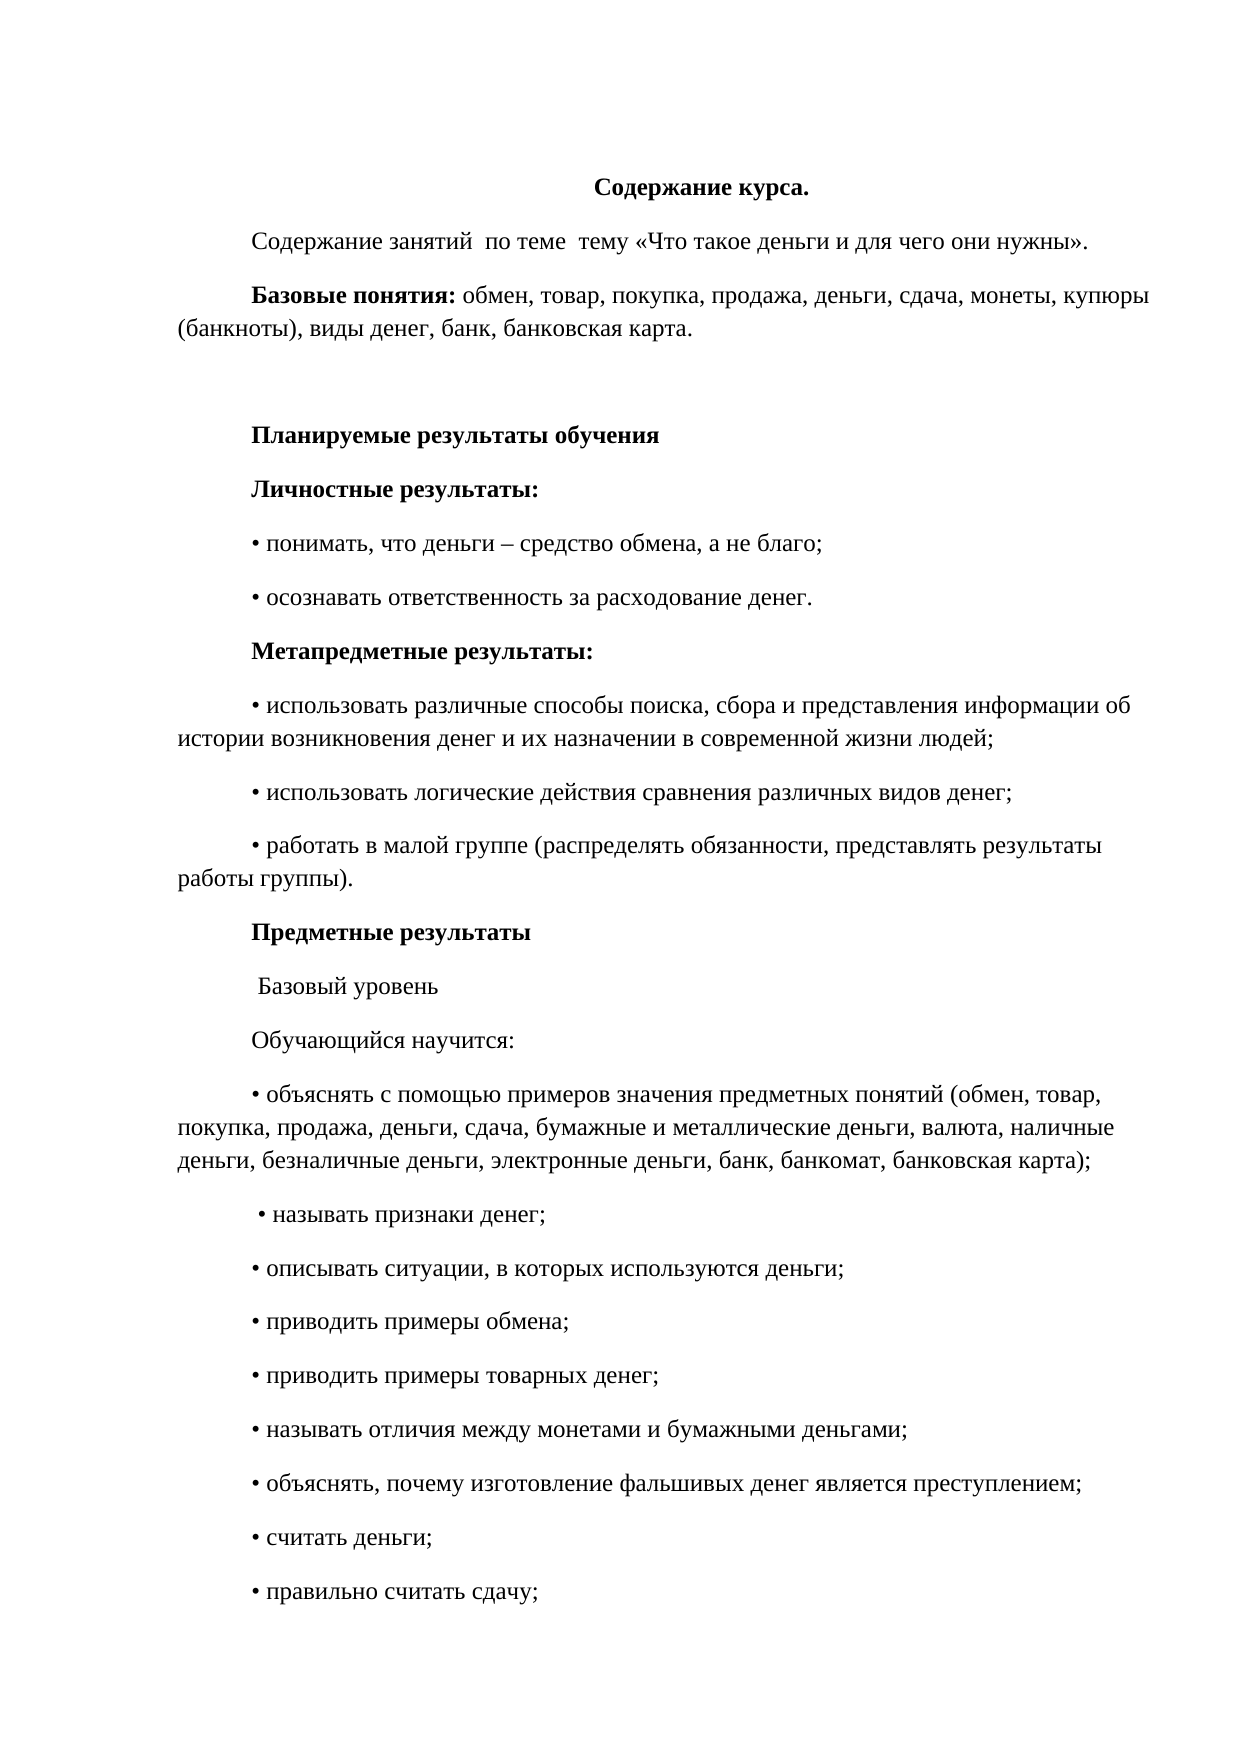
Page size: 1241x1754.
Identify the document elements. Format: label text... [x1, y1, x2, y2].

text • приводить примеры товарных денег; [177, 1360, 1152, 1389]
text Базовые понятия: обмен, товар, покупка, продажа, деньги, сдача, монеты, купюры (банкноты), виды денег, банк, банковская карта. [177, 280, 1152, 341]
text Базовый уровень [177, 971, 1152, 1000]
text • правильно считать сдачу; [177, 1576, 1152, 1604]
text • работать в малой группе (распределять обязанности, представлять результаты работы группы). [177, 830, 1152, 892]
text • считать деньги; [177, 1522, 1152, 1551]
text • объяснять, почему изготовление фальшивых денег является преступлением; [177, 1468, 1152, 1497]
text • использовать различные способы поиска, сбора и представления информации об истории возникновения денег и их назначении в современной жизни людей; [177, 690, 1152, 751]
text • использовать логические действия сравнения различных видов денег; [177, 777, 1152, 805]
text Содержание курса. [177, 172, 1152, 201]
text Предметные результаты [177, 917, 1152, 946]
text • описывать ситуации, в которых используются деньги; [177, 1253, 1152, 1281]
text • понимать, что деньги – средство обмена, а не благо; [177, 528, 1152, 557]
text Обучающийся научится: [177, 1025, 1152, 1054]
text • осознавать ответственность за расходование денег. [177, 582, 1152, 611]
text Метапредметные результаты: [177, 636, 1152, 664]
text Личностные результаты: [177, 474, 1152, 503]
text • объяснять с помощью примеров значения предметных понятий (обмен, товар, покупка, продажа, деньги, сдача, бумажные и металлические деньги, валюта, наличные деньги, безналичные деньги, электронные деньги, банк, банкомат, банковская карта); [177, 1079, 1152, 1174]
text • приводить примеры обмена; [177, 1306, 1152, 1335]
text • называть признаки денег; [177, 1199, 1152, 1227]
text Содержание занятий по теме тему «Что такое деньги и для чего они нужны». [177, 226, 1152, 254]
text Планируемые результаты обучения [177, 420, 1152, 449]
text • называть отличия между монетами и бумажными деньгами; [177, 1414, 1152, 1443]
